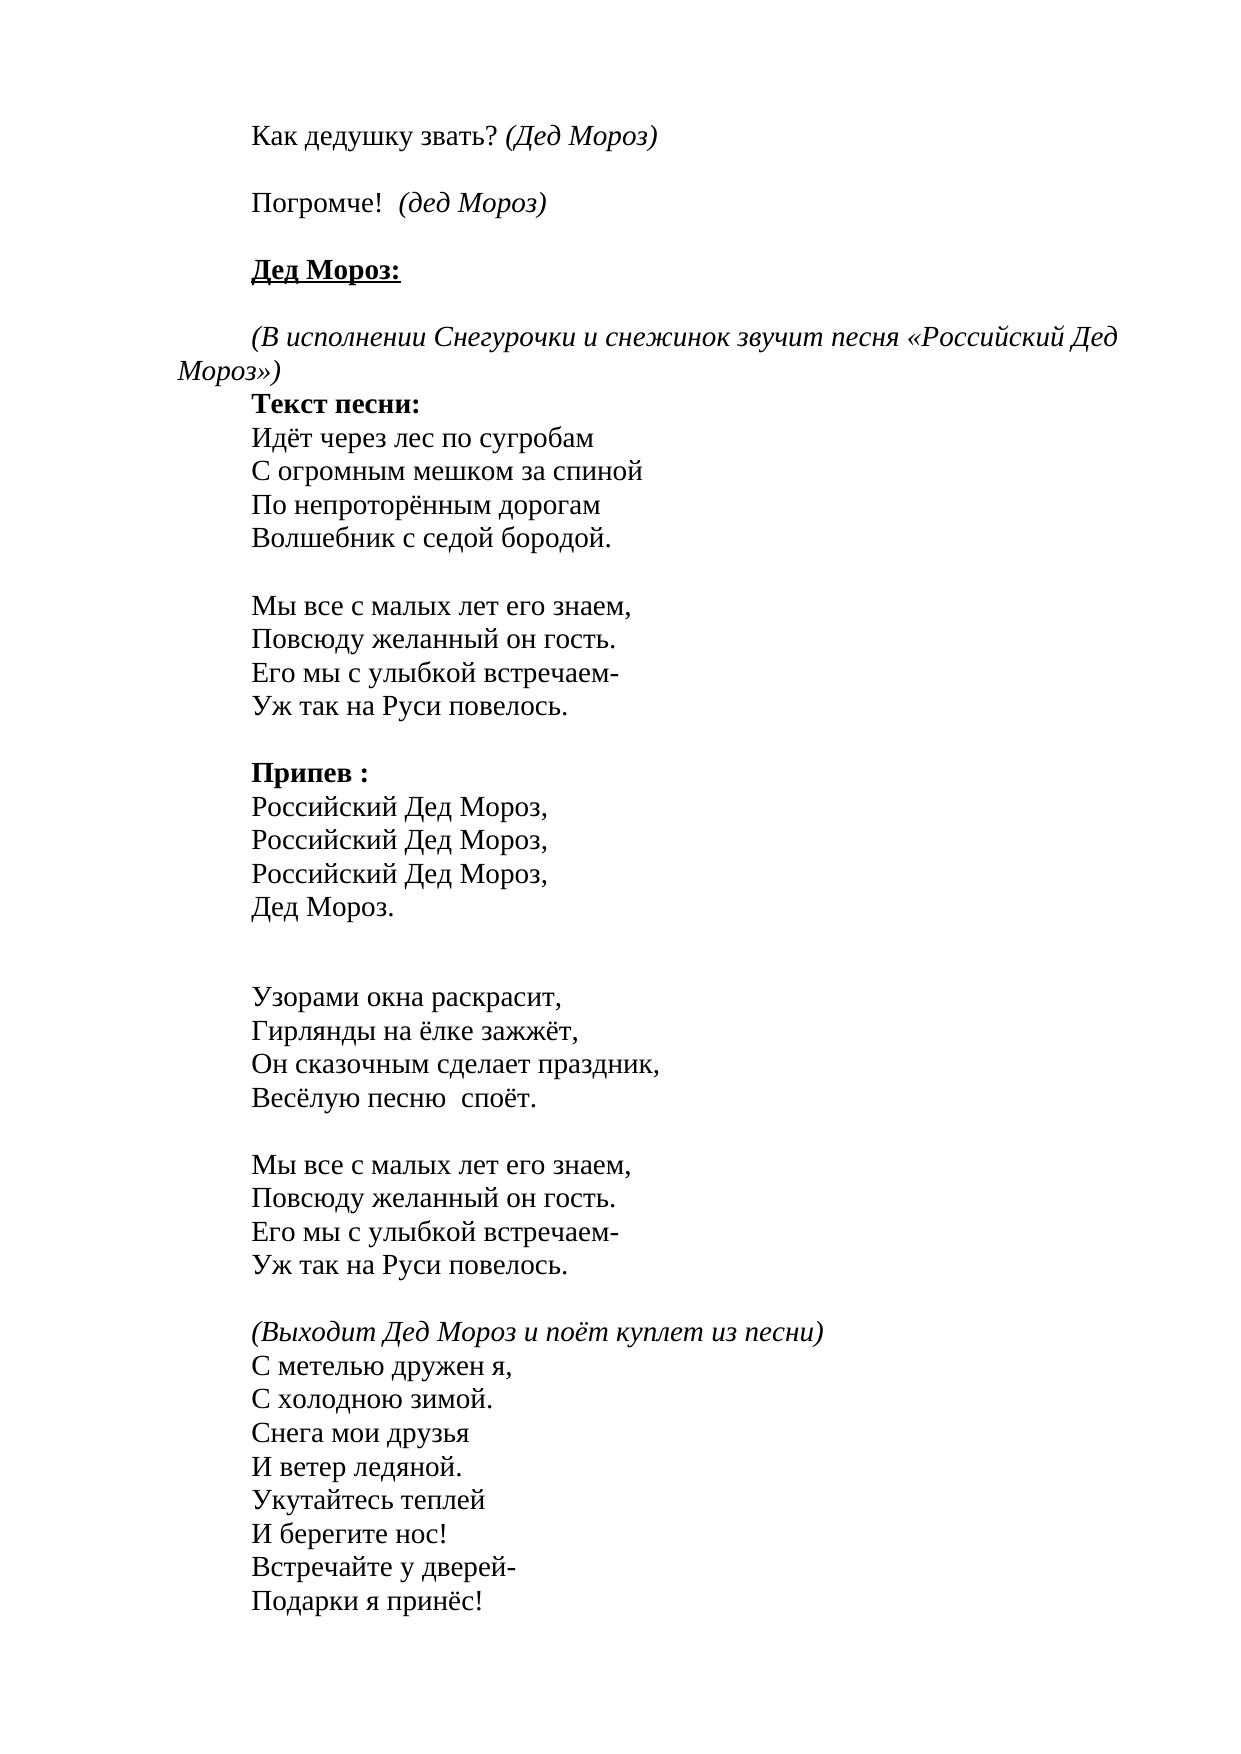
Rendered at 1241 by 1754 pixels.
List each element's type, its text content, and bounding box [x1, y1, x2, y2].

text Снега мои друзья [177, 1415, 1152, 1449]
text Мы все с малых лет его знаем, [177, 588, 1152, 621]
text Как дедушку звать? (Дед Мороз) [177, 118, 1152, 152]
text Уж так на Руси повелось. [177, 1247, 1152, 1281]
text Российский Дед Мороз, [177, 856, 1152, 889]
text Идёт через лес по сугробам [177, 420, 1152, 453]
text Повсюду желанный он гость. [177, 621, 1152, 655]
text Его мы с улыбкой встречаем- [177, 1214, 1152, 1247]
text Узорами окна раскрасит, [177, 979, 1152, 1013]
text С холодною зимой. [177, 1382, 1152, 1415]
text (В исполнении Снегурочки и снежинок звучит песня «Российский Дед Мороз») [177, 319, 1152, 386]
text Волшебник с седой бородой. [177, 521, 1152, 554]
text Дед Мороз. [177, 889, 1152, 923]
text Подарки я принёс! [177, 1583, 1152, 1616]
text Гирлянды на ёлке зажжёт, [177, 1013, 1152, 1046]
text (Выходит Дед Мороз и поёт куплет из песни) [177, 1314, 1152, 1348]
text С метелью дружен я, [177, 1348, 1152, 1382]
text Погромче! (дед Мороз) [177, 185, 1152, 219]
text Российский Дед Мороз, [177, 822, 1152, 856]
text Текст песни: [177, 386, 1152, 420]
text Он сказочным сделает праздник, [177, 1046, 1152, 1080]
text По непроторённым дорогам [177, 487, 1152, 521]
text Уж так на Руси повелось. [177, 688, 1152, 722]
text Весёлую песню споёт. [177, 1080, 1152, 1113]
text С огромным мешком за спиной [177, 453, 1152, 487]
text Укутайтесь теплей [177, 1482, 1152, 1516]
text Встречайте у дверей- [177, 1549, 1152, 1583]
text Дед Мороз: [177, 252, 1152, 286]
text Припев : [177, 755, 1152, 789]
text Российский Дед Мороз, [177, 789, 1152, 822]
text Мы все с малых лет его знаем, [177, 1147, 1152, 1180]
text И ветер ледяной. [177, 1449, 1152, 1482]
text Повсюду желанный он гость. [177, 1180, 1152, 1214]
text Его мы с улыбкой встречаем- [177, 655, 1152, 688]
text И берегите нос! [177, 1516, 1152, 1549]
